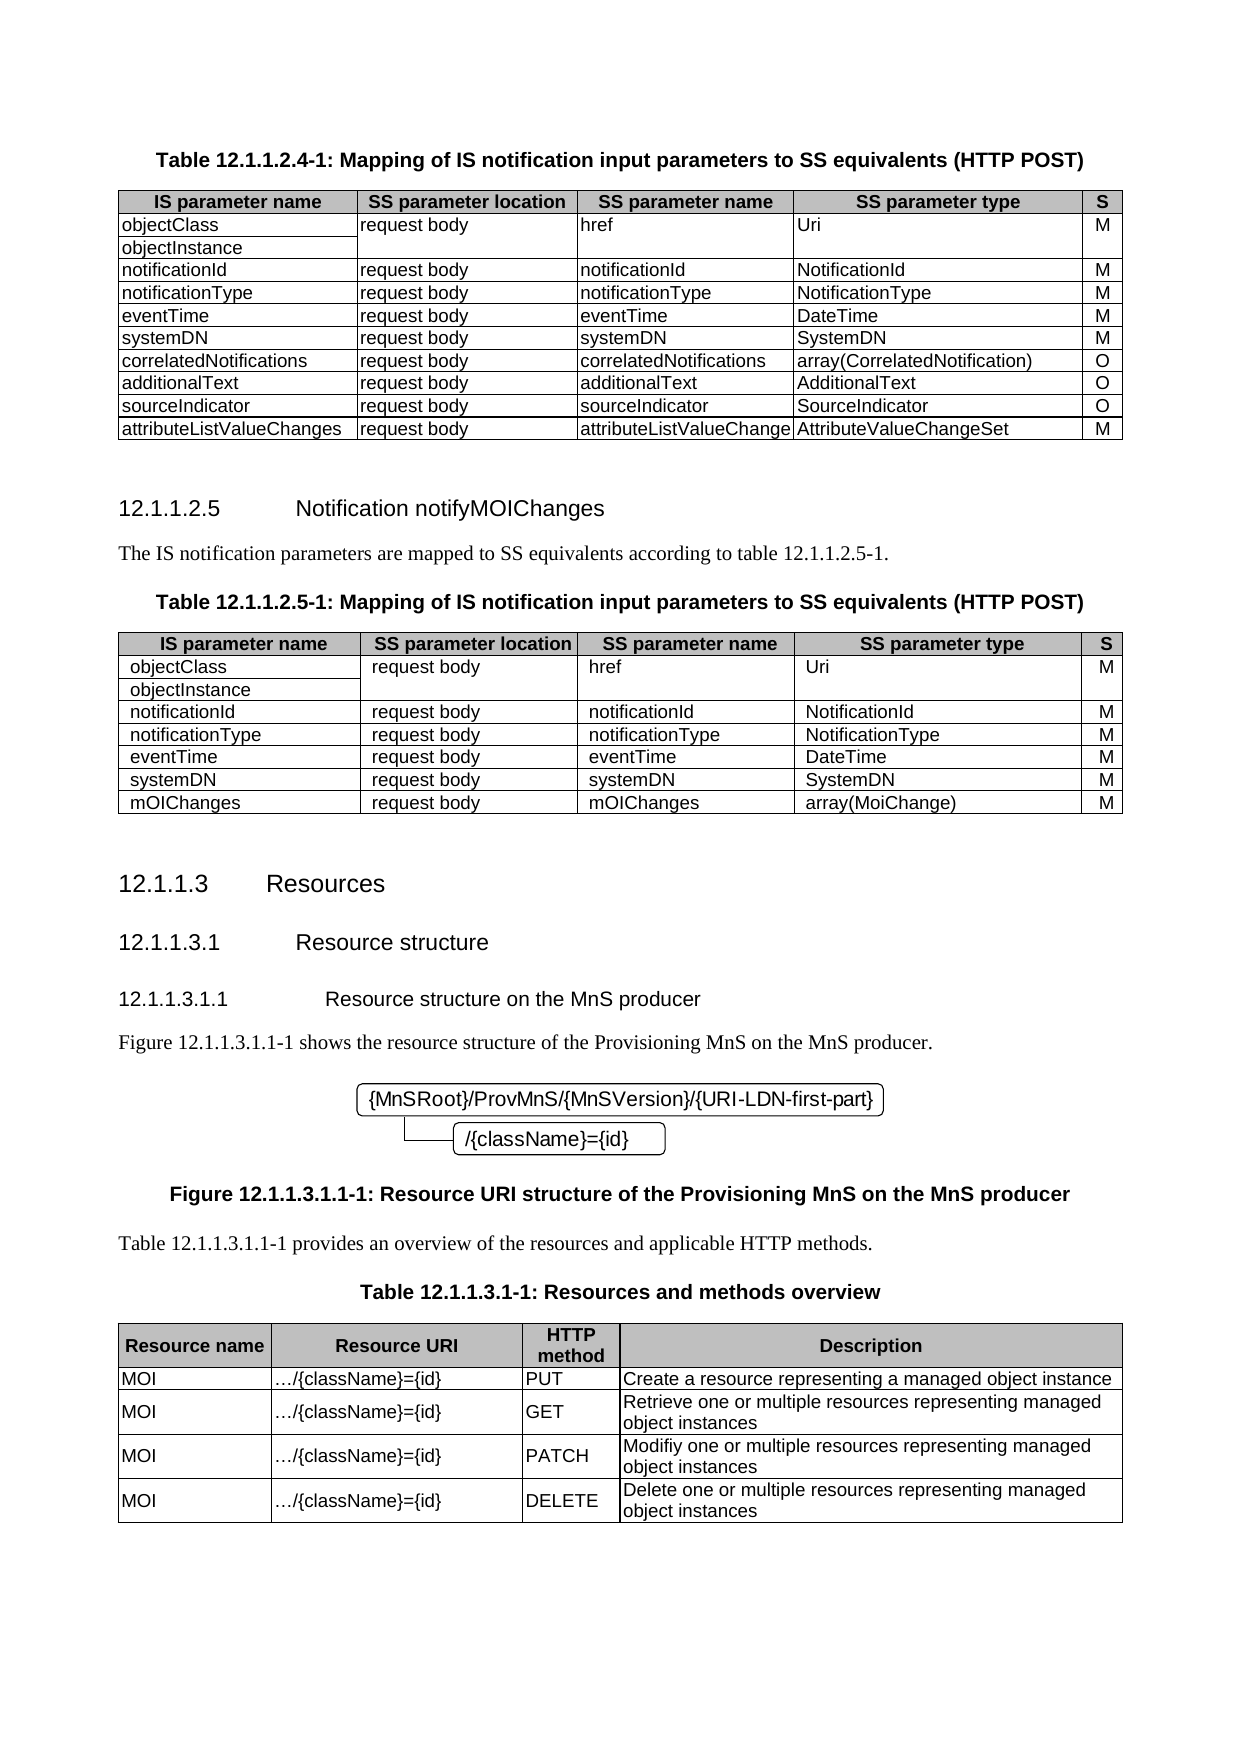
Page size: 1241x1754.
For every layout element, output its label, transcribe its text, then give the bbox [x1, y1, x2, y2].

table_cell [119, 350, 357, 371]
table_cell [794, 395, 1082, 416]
subtitle 12.1.1.3 Resources [118, 869, 1122, 898]
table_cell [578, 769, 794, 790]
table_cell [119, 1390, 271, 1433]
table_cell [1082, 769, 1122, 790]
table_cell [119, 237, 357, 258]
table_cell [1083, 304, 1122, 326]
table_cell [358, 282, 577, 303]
text Table 12.1.1.2.5-1: Mapping of IS notification input parameters to SS equivalents (HTTP POST) [118, 589, 1122, 613]
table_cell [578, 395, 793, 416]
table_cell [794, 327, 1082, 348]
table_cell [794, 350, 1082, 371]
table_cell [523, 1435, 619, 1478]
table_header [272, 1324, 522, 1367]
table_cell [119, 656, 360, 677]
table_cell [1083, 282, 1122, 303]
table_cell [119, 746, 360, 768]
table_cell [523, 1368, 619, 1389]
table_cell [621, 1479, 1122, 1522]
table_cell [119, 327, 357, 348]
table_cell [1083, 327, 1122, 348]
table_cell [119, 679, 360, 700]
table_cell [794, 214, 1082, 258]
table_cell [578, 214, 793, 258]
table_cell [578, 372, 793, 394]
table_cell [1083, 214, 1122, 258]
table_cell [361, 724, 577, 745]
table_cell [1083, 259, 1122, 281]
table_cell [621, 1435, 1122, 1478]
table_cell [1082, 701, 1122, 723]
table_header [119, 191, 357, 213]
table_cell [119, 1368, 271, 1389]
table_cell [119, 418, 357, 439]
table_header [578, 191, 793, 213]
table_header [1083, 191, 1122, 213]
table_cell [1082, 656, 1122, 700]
text Table 12.1.1.2.4-1: Mapping of IS notification input parameters to SS equivalents (HTTP POST) [118, 148, 1122, 172]
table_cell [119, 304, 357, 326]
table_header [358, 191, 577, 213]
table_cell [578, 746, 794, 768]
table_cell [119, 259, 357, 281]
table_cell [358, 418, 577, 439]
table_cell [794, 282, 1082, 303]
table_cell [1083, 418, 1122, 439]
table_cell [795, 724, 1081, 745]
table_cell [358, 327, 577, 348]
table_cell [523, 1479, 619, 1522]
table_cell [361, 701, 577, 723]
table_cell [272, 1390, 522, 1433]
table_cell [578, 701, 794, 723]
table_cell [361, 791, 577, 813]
text Figure 12.1.1.3.1.1-1 shows the resource structure of the Provisioning MnS on the MnS producer. [118, 1030, 1122, 1054]
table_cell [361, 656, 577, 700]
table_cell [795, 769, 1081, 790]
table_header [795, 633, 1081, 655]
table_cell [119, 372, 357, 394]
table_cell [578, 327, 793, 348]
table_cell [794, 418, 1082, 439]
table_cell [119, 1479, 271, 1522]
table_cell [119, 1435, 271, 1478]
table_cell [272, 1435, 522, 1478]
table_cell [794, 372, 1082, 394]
text Figure 12.1.1.3.1.1-1: Resource URI structure of the Provisioning MnS on the MnS producer [118, 1182, 1122, 1206]
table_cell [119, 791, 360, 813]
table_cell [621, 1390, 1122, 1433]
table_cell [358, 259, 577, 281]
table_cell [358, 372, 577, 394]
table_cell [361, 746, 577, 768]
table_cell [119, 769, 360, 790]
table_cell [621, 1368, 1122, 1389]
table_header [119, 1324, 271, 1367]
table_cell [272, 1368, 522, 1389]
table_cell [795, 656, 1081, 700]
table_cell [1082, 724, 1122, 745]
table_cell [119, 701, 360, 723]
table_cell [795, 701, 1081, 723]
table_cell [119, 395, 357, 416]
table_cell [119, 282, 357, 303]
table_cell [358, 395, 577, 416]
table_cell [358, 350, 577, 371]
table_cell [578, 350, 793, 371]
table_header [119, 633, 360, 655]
subtitle 12.1.1.2.5 Notification notifyMOIChanges [118, 495, 1122, 522]
text Table 12.1.1.3.1-1: Resources and methods overview [118, 1280, 1122, 1304]
text 12.1.1.3.1.1 Resource structure on the MnS producer [118, 987, 1122, 1011]
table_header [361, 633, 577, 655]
text Table 12.1.1.3.1.1-1 provides an overview of the resources and applicable HTTP methods. [118, 1231, 1122, 1255]
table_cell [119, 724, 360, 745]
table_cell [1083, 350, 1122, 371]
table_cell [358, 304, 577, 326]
text The IS notification parameters are mapped to SS equivalents according to table 12.1.1.2.5-1. [118, 540, 1122, 564]
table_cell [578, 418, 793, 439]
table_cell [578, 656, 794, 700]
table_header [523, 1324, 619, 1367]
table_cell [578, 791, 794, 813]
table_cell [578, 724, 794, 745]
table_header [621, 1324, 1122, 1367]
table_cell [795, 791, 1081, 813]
subtitle 12.1.1.3.1 Resource structure [118, 929, 1122, 956]
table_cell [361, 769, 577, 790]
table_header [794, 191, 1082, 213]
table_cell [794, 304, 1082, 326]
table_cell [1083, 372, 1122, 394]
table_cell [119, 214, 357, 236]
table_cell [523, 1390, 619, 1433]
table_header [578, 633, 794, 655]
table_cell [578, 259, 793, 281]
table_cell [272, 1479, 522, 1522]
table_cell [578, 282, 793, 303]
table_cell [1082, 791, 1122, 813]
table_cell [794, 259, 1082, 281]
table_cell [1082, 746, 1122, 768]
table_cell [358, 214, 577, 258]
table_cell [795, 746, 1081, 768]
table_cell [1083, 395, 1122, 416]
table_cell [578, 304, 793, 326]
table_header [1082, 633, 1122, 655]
